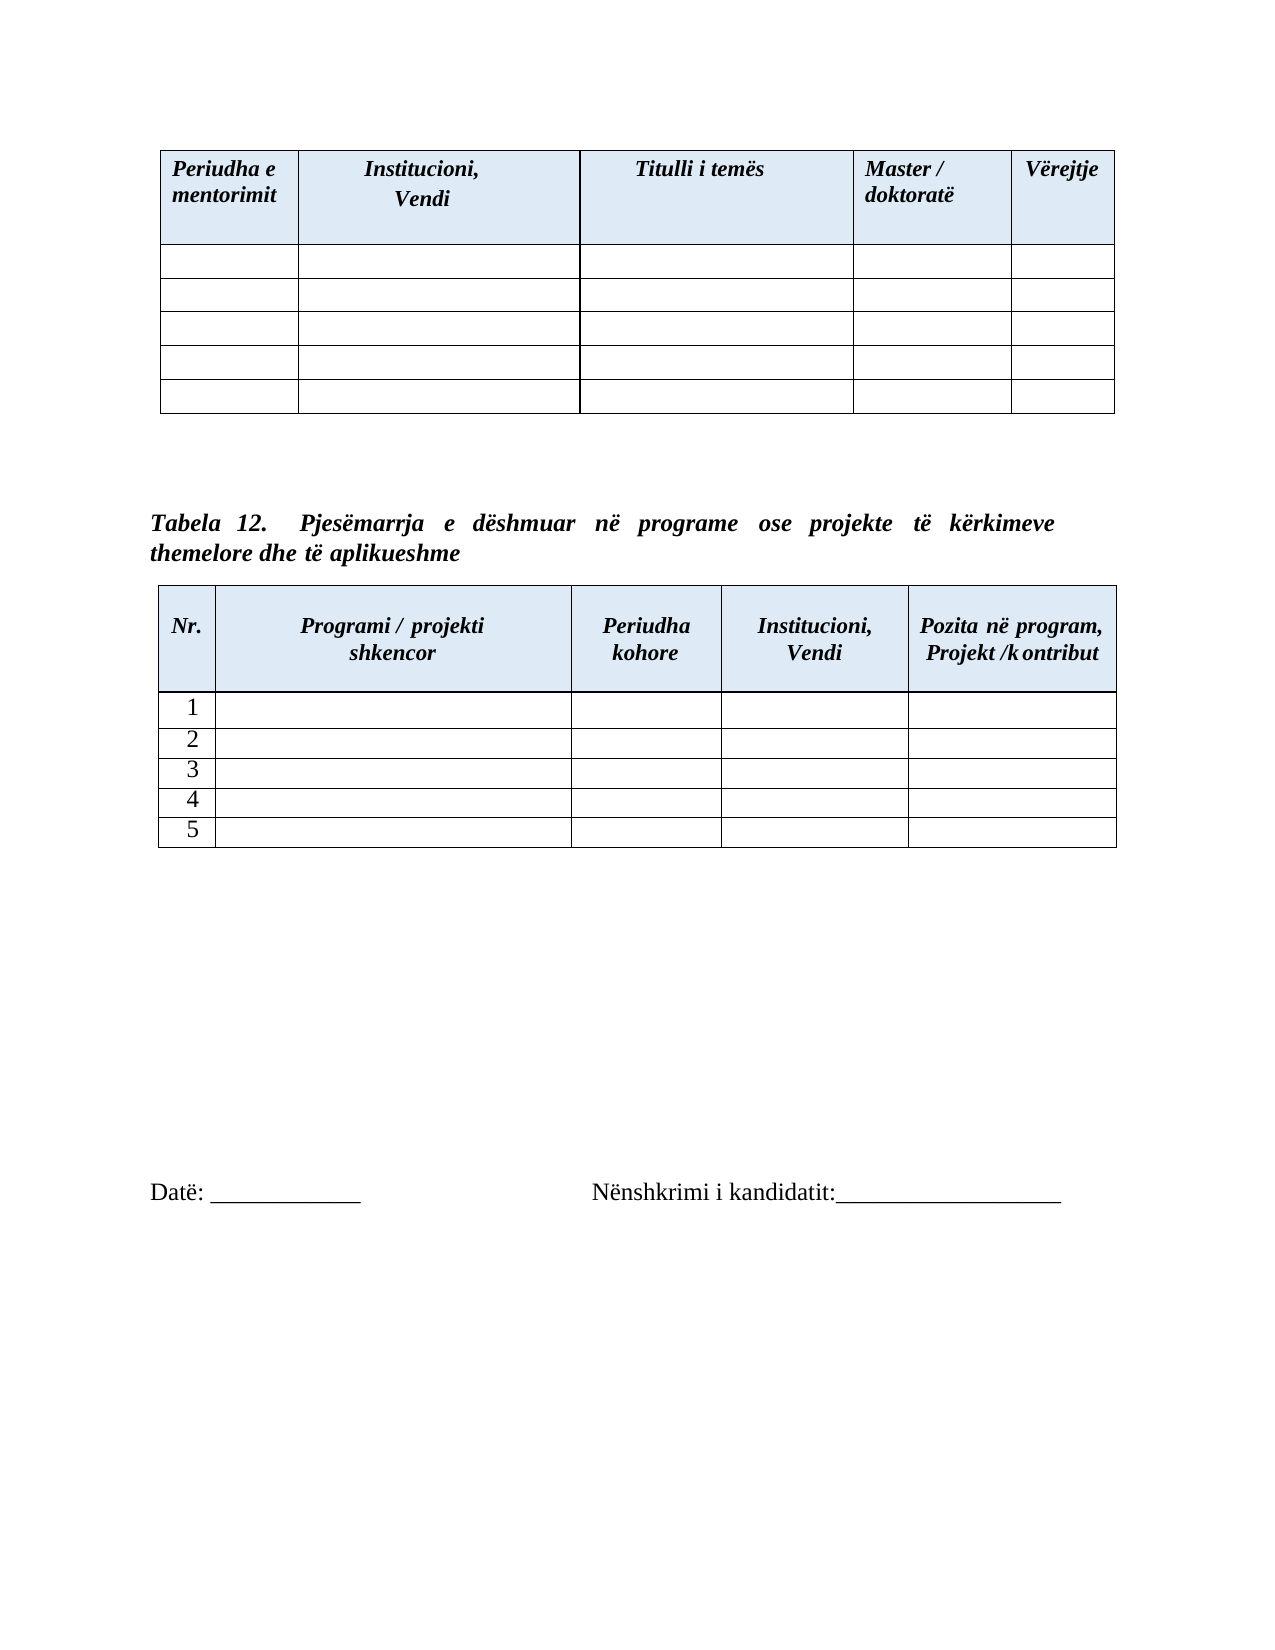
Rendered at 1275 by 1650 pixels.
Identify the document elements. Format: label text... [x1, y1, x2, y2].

text Datë: ____________ Nënshkrimi i kandidatit:__________________ [150, 1177, 1125, 1206]
table_cell [161, 380, 298, 412]
table_cell [581, 346, 853, 379]
table_cell [854, 245, 1011, 277]
table_cell [299, 279, 579, 311]
table_cell [572, 789, 721, 817]
table_cell [161, 279, 298, 311]
text Tabela 12. Pjesëmarrja e dëshmuar në programe ose projekte të kërkimeve themelore dhe të aplikueshme [150, 508, 1058, 567]
table_cell [299, 245, 579, 277]
table_cell 2 [159, 729, 215, 758]
table_cell [854, 346, 1011, 379]
table_header Pozita në program, Projekt /kontribut [909, 586, 1116, 691]
table_cell [722, 789, 908, 817]
table_cell [216, 693, 571, 728]
table_cell [299, 312, 579, 345]
table_cell [1012, 346, 1114, 379]
table_cell [854, 312, 1011, 345]
table_cell [909, 789, 1116, 817]
table_header Vërejtje [1012, 151, 1114, 244]
table_cell 1 [159, 693, 215, 728]
table_cell [722, 759, 908, 787]
table_cell [581, 312, 853, 345]
table_cell [722, 693, 908, 728]
table_cell [572, 759, 721, 787]
table_cell 4 [159, 789, 215, 817]
table_cell [216, 729, 571, 758]
table_cell 5 [159, 818, 215, 847]
table_cell [581, 279, 853, 311]
table_cell [909, 818, 1116, 847]
table_cell [722, 818, 908, 847]
table_header Periudha e mentorimit [161, 151, 298, 244]
table_header Master / doktoratë [854, 151, 1011, 244]
table_cell [299, 346, 579, 379]
table_cell [572, 729, 721, 758]
table_header Nr. [159, 586, 215, 691]
table_header Institucioni, Vendi [722, 586, 908, 691]
table_cell [572, 818, 721, 847]
table_cell [1012, 245, 1114, 277]
table_cell [1012, 380, 1114, 412]
table_cell [216, 818, 571, 847]
table_cell [909, 729, 1116, 758]
table_cell [216, 759, 571, 787]
table_cell [581, 245, 853, 277]
table_header Periudha kohore [572, 586, 721, 691]
table_cell [722, 729, 908, 758]
table_header Titulli i temës [581, 151, 853, 244]
table_cell [854, 380, 1011, 412]
table_header Programi / projekti shkencor [216, 586, 571, 691]
table_cell 3 [159, 759, 215, 787]
table_cell [1012, 279, 1114, 311]
table_cell [581, 380, 853, 412]
table_cell [854, 279, 1011, 311]
table_cell [161, 312, 298, 345]
table_header Institucioni, Vendi [299, 151, 579, 244]
table_cell [909, 693, 1116, 728]
table_cell [299, 380, 579, 412]
table_cell [161, 245, 298, 277]
table_cell [216, 789, 571, 817]
table_cell [909, 759, 1116, 787]
table_cell [572, 693, 721, 728]
table_cell [1012, 312, 1114, 345]
table_cell [161, 346, 298, 379]
